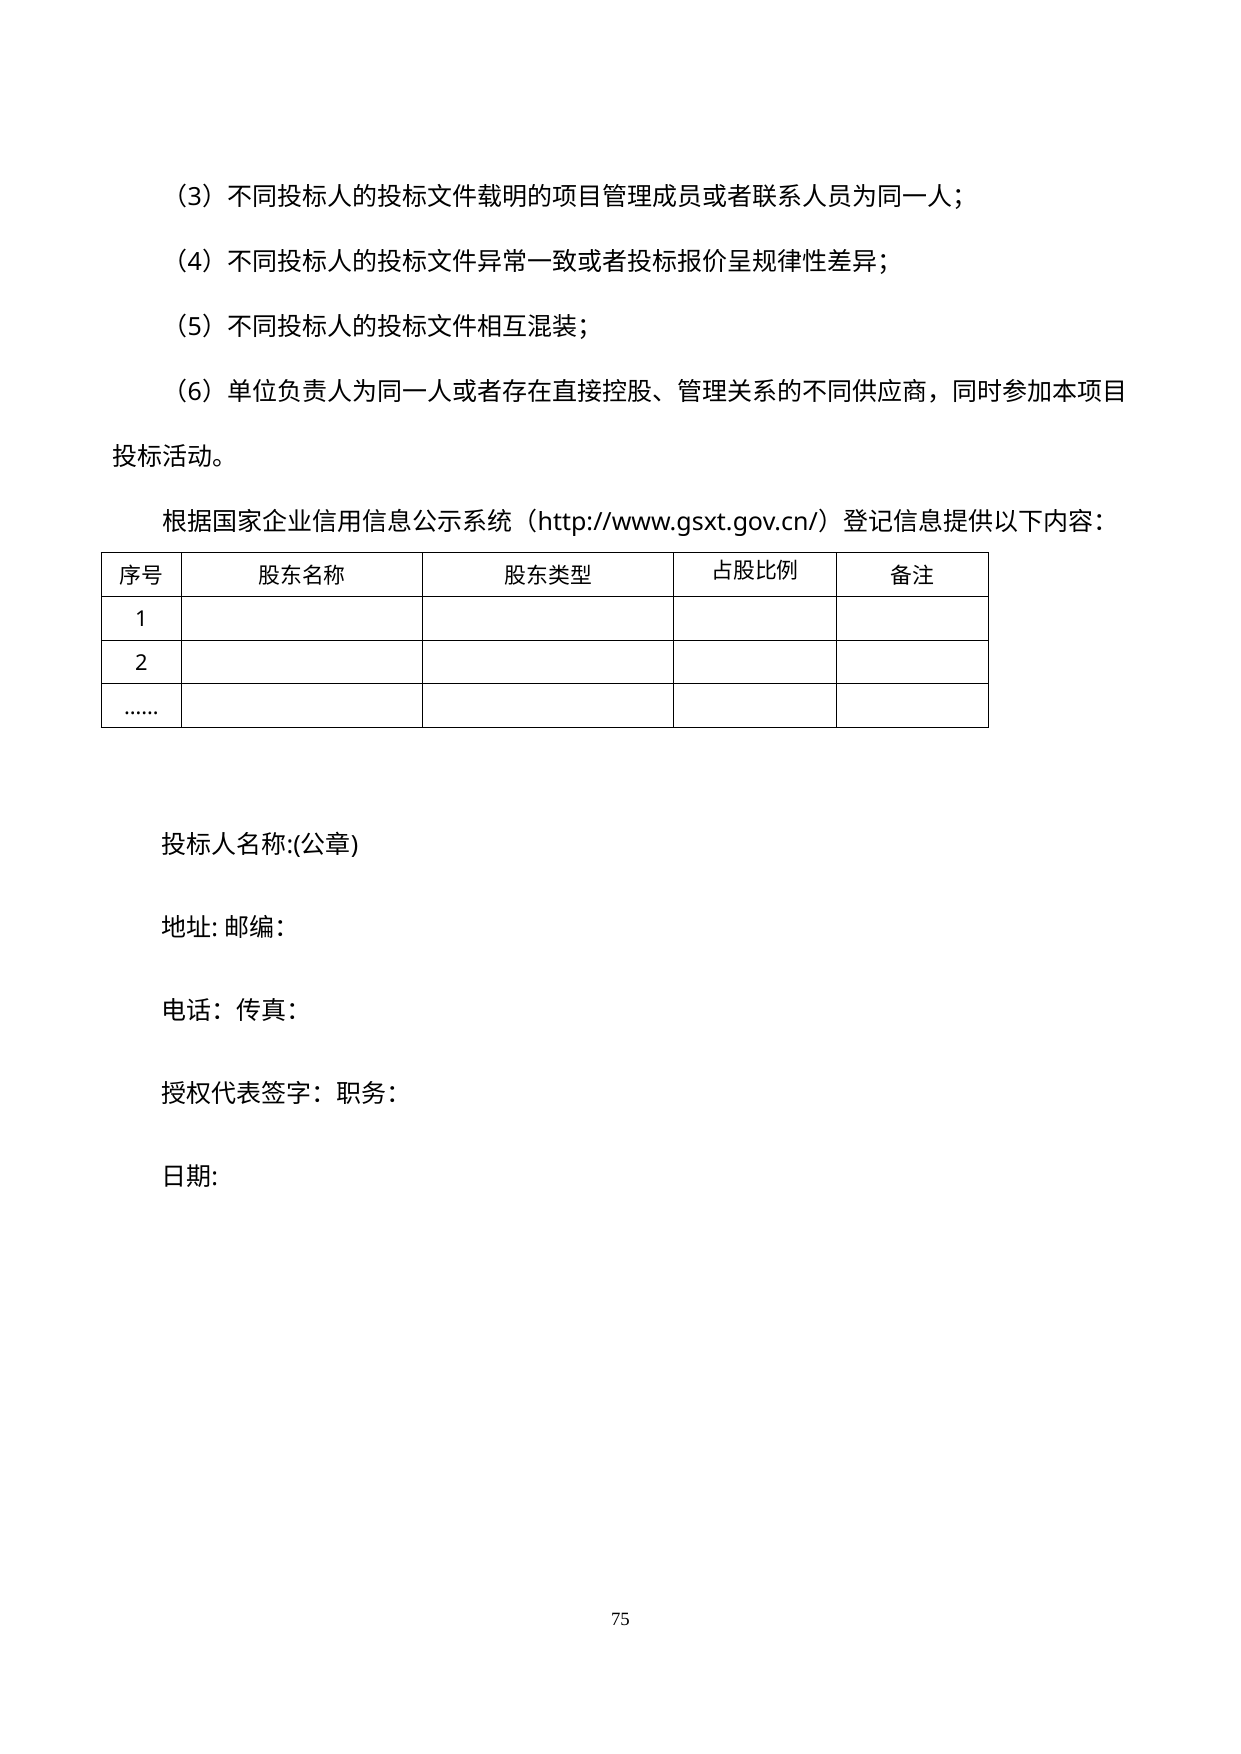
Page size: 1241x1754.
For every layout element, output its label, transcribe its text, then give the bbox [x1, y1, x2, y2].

table_header 序号 [102, 553, 181, 596]
text 投标人名称:(公章) [112, 810, 1128, 875]
table_header 股东名称 [182, 553, 422, 596]
table_cell …… [102, 684, 181, 727]
table_header 股东类型 [423, 553, 673, 596]
table_cell [837, 641, 988, 683]
text （6）单位负责人为同一人或者存在直接控股、管理关系的不同供应商，同时参加本项目投标活动。 [112, 357, 1128, 487]
table_cell [674, 597, 836, 639]
text 日期: [161, 1142, 1128, 1207]
text 根据国家企业信用信息公示系统（http://www.gsxt.gov.cn/）登记信息提供以下内容： [112, 487, 1128, 552]
table_cell [423, 641, 673, 683]
text 电话：传真： [161, 976, 1128, 1041]
table_cell [423, 597, 673, 639]
text （4）不同投标人的投标文件异常一致或者投标报价呈规律性差异； [112, 227, 1128, 292]
table_cell [674, 684, 836, 727]
table_cell [182, 597, 422, 639]
table_cell [182, 684, 422, 727]
table_header 备注 [837, 553, 988, 596]
text 授权代表签字：职务： [161, 1059, 1128, 1124]
text （3）不同投标人的投标文件载明的项目管理成员或者联系人员为同一人； [112, 162, 1128, 227]
table_header 占股比例 [674, 553, 836, 596]
table_cell [674, 641, 836, 683]
text 地址: 邮编： [161, 893, 1128, 958]
table_cell 1 [102, 597, 181, 639]
table_cell 2 [102, 641, 181, 683]
table_cell [182, 641, 422, 683]
table_cell [837, 684, 988, 727]
table_cell [423, 684, 673, 727]
table_cell [837, 597, 988, 639]
text （5）不同投标人的投标文件相互混装； [112, 292, 1128, 357]
